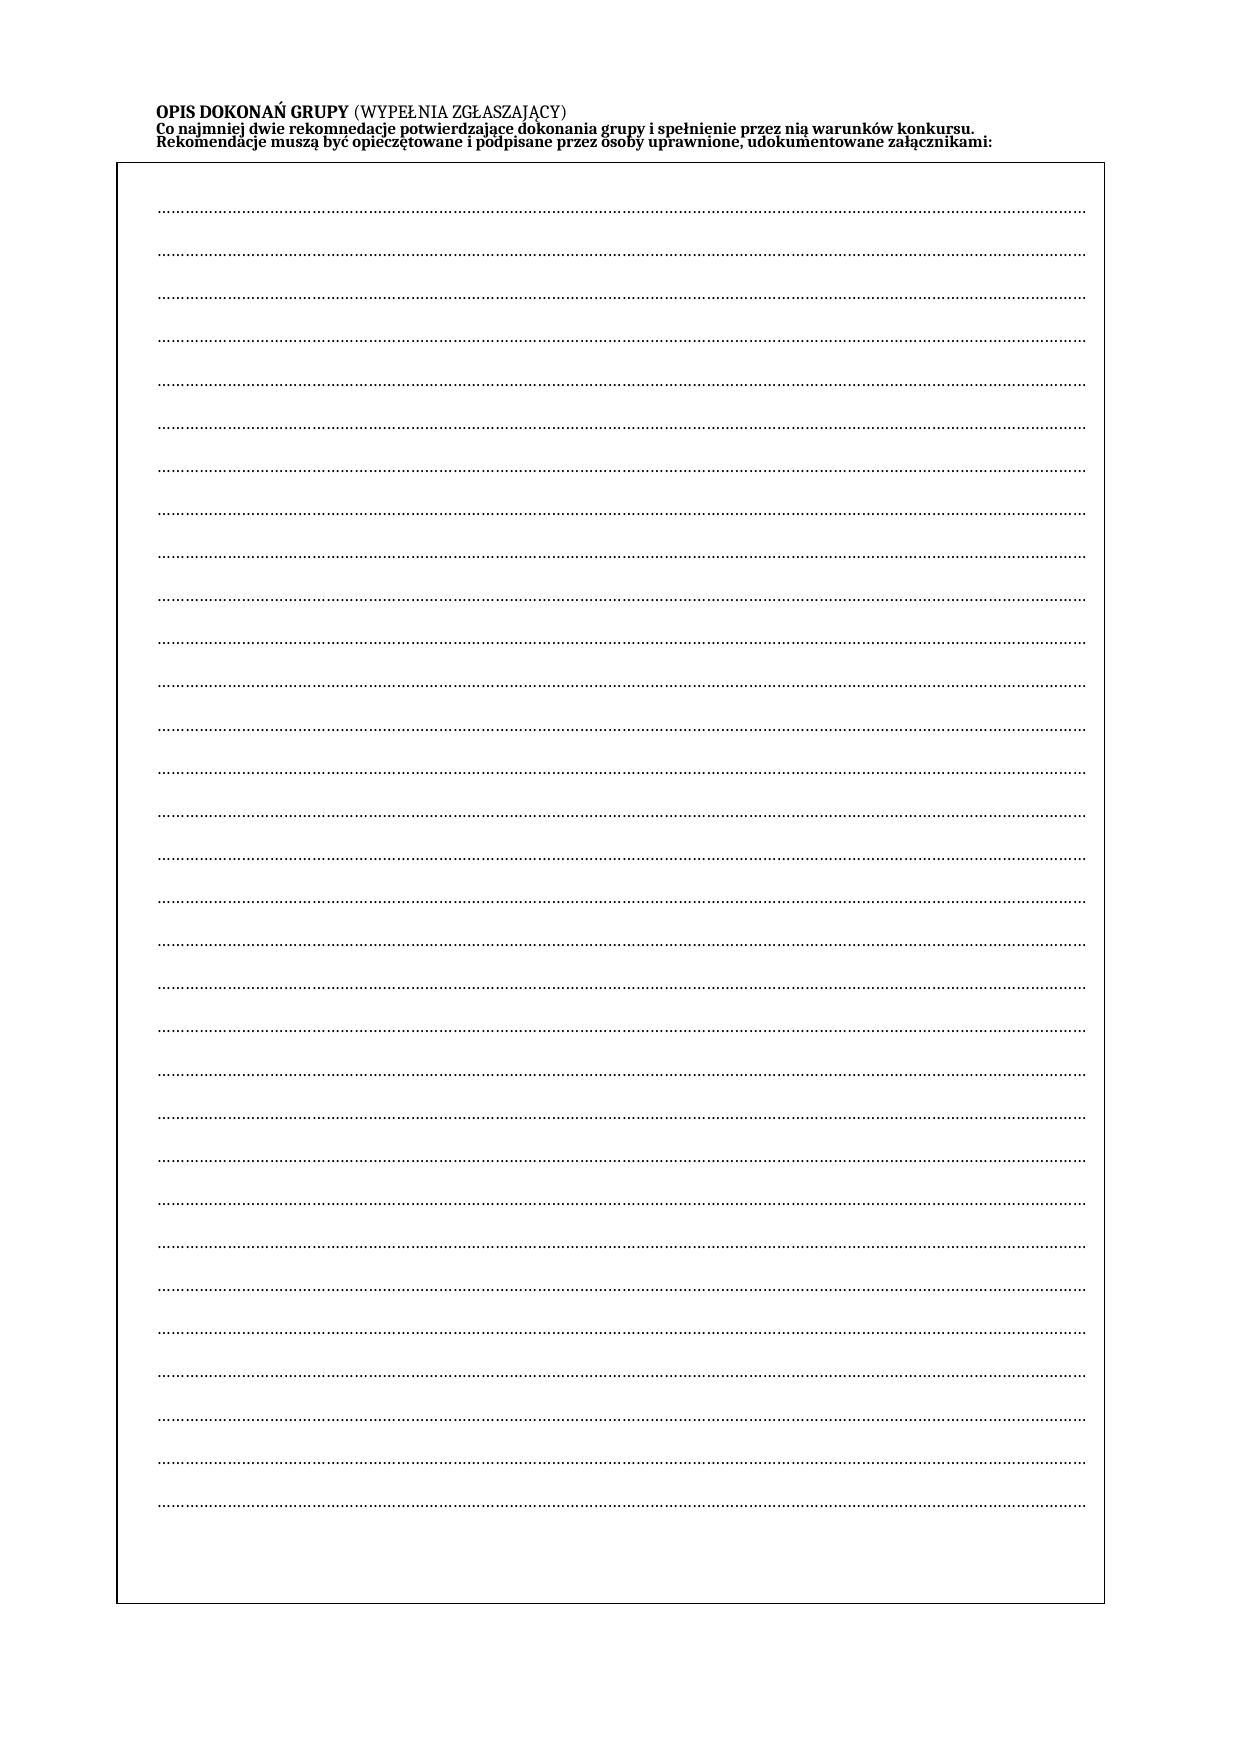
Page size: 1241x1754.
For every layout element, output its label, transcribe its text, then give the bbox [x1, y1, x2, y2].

text ……………………………………………………………………………………………………………………………………………………………………………… [156, 671, 1088, 693]
text Co najmniej dwie rekomnedacje potwierdzające dokonania grupy i spełnienie przez nią warunków konkursu. Rekomendacje muszą być opieczętowane i podpisane przez osoby uprawnione, udokumentowane załącznikami: [156, 123, 1088, 152]
text ……………………………………………………………………………………………………………………………………………………………………………… [156, 757, 1088, 779]
text ……………………………………………………………………………………………………………………………………………………………………………… [156, 1318, 1088, 1339]
text ……………………………………………………………………………………………………………………………………………………………………………… [156, 1059, 1088, 1081]
text ……………………………………………………………………………………………………………………………………………………………………………… [156, 240, 1088, 261]
text ……………………………………………………………………………………………………………………………………………………………………………… [156, 714, 1088, 736]
text ……………………………………………………………………………………………………………………………………………………………………………… [156, 1102, 1088, 1124]
text ……………………………………………………………………………………………………………………………………………………………………………… [156, 1232, 1088, 1253]
text ……………………………………………………………………………………………………………………………………………………………………………… [156, 800, 1088, 822]
text ……………………………………………………………………………………………………………………………………………………………………………… [156, 887, 1088, 908]
text ……………………………………………………………………………………………………………………………………………………………………………… [156, 283, 1088, 304]
text ……………………………………………………………………………………………………………………………………………………………………………… [156, 628, 1088, 649]
text ……………………………………………………………………………………………………………………………………………………………………………… [156, 585, 1088, 606]
text ……………………………………………………………………………………………………………………………………………………………………………… [156, 1404, 1088, 1426]
text ……………………………………………………………………………………………………………………………………………………………………………… [156, 1361, 1088, 1383]
text ……………………………………………………………………………………………………………………………………………………………………………… [156, 1145, 1088, 1167]
text ……………………………………………………………………………………………………………………………………………………………………………… [156, 1447, 1088, 1469]
text ……………………………………………………………………………………………………………………………………………………………………………… [156, 369, 1088, 391]
text ……………………………………………………………………………………………………………………………………………………………………………… [156, 542, 1088, 563]
text OPIS DOKONAŃ GRUPY (WYPEŁNIA ZGŁASZAJĄCY) [156, 101, 1088, 123]
picture [116, 162, 1105, 1604]
text ……………………………………………………………………………………………………………………………………………………………………………… [156, 412, 1088, 434]
text ……………………………………………………………………………………………………………………………………………………………………………… [156, 930, 1088, 951]
text ……………………………………………………………………………………………………………………………………………………………………………… [156, 1490, 1088, 1512]
text ……………………………………………………………………………………………………………………………………………………………………………… [156, 326, 1088, 348]
text ……………………………………………………………………………………………………………………………………………………………………………… [156, 455, 1088, 477]
text ……………………………………………………………………………………………………………………………………………………………………………… [156, 843, 1088, 865]
text ……………………………………………………………………………………………………………………………………………………………………………… [156, 498, 1088, 520]
text ……………………………………………………………………………………………………………………………………………………………………………… [156, 1188, 1088, 1210]
text ……………………………………………………………………………………………………………………………………………………………………………… [156, 1016, 1088, 1038]
text ……………………………………………………………………………………………………………………………………………………………………………… [156, 973, 1088, 994]
text ……………………………………………………………………………………………………………………………………………………………………………… [156, 1275, 1088, 1296]
text ……………………………………………………………………………………………………………………………………………………………………………… [156, 197, 1088, 218]
